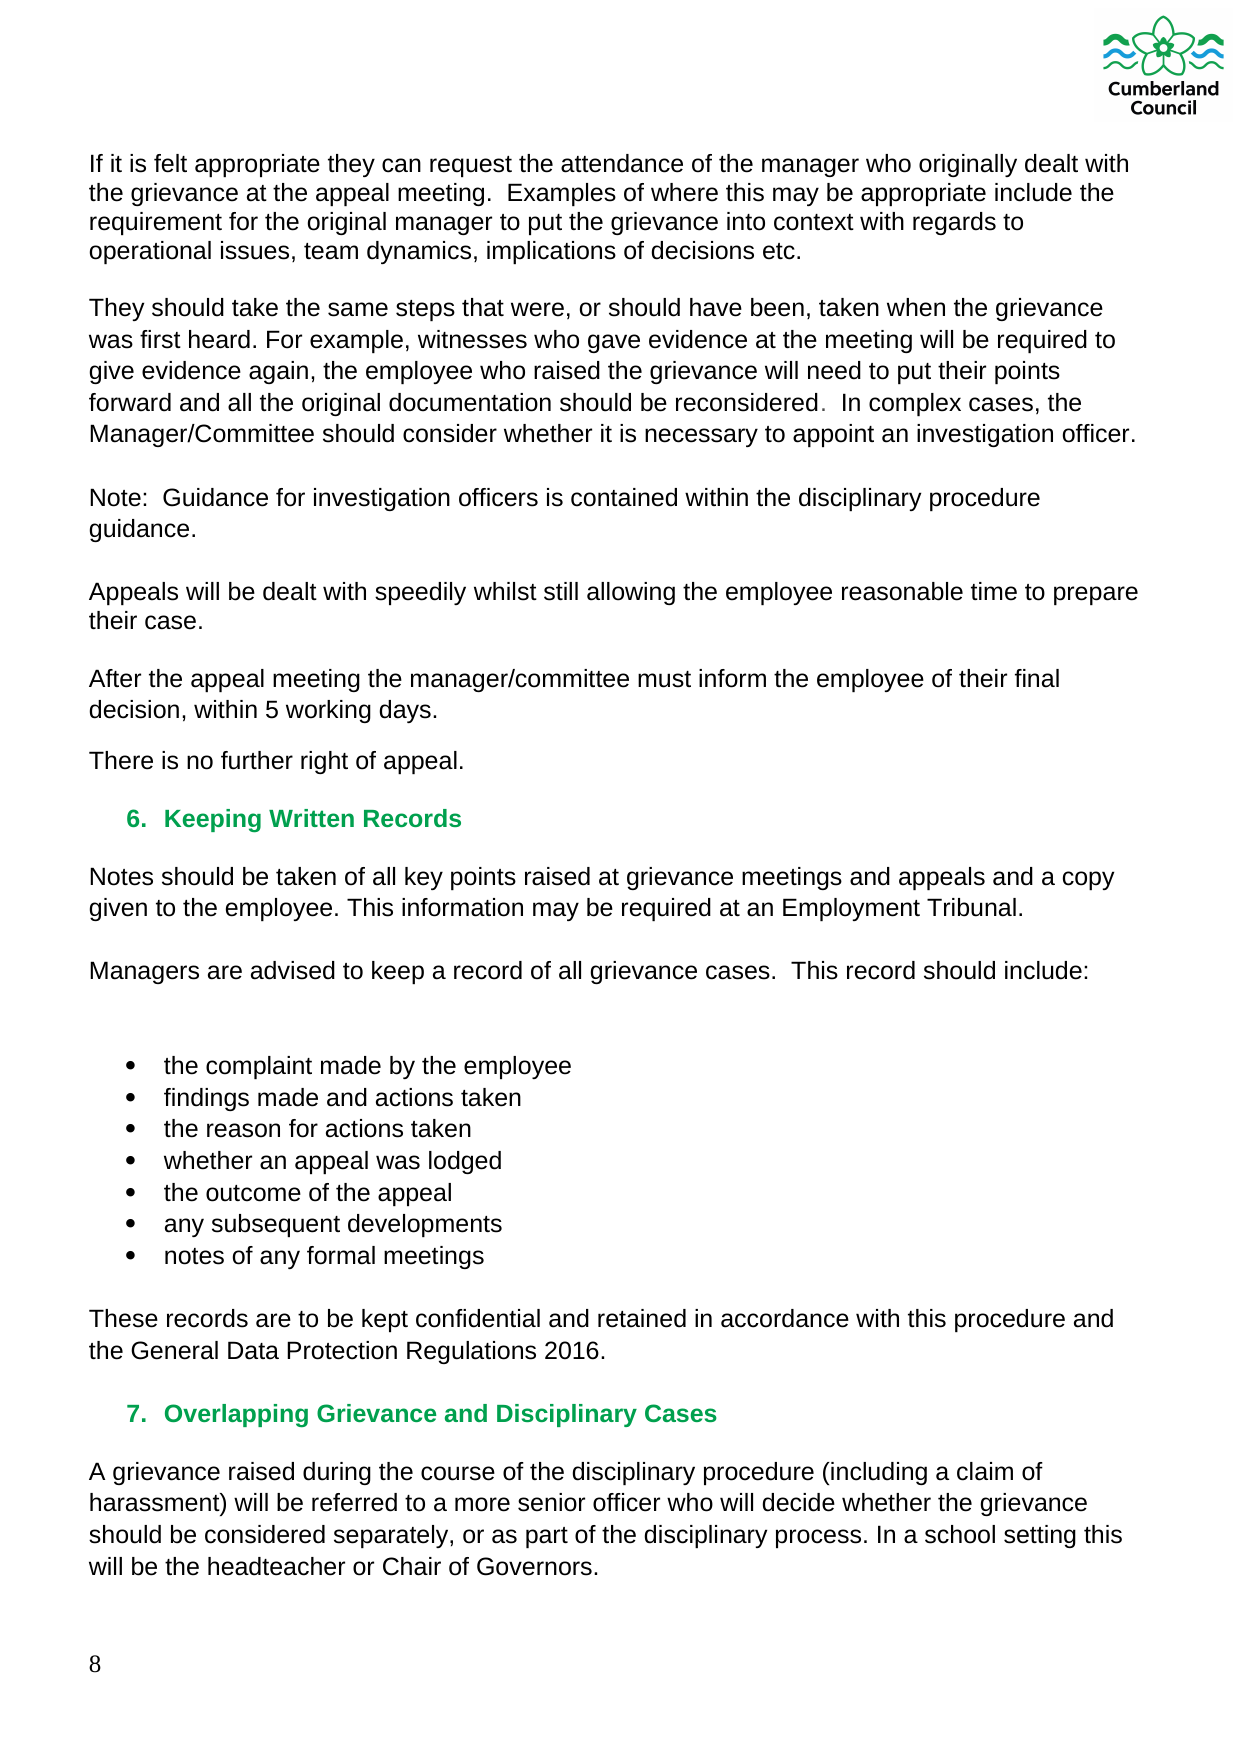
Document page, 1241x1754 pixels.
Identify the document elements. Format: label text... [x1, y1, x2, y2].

text A grievance raised during the course of the disciplinary procedure (including a claim of harassment) will be referred to a more senior officer who will decide whether the grievance should be considered separately, or as part of the disciplinary process. In a school setting this will be the headteacher or Chair of Governors. [89, 1457, 1152, 1580]
list the complaint made by the employee [126, 1051, 1152, 1080]
subtitle Overlapping Grievance and Disciplinary Cases [126, 1399, 1152, 1428]
list the reason for actions taken [126, 1114, 1152, 1143]
list any subsequent developments [126, 1209, 1152, 1238]
list findings made and actions taken [126, 1083, 1152, 1112]
text These records are to be kept confidential and retained in accordance with this procedure and the General Data Protection Regulations 2016. [89, 1304, 1152, 1364]
picture [1093, 8, 1233, 122]
list whether an appeal was lodged [126, 1146, 1152, 1175]
list notes of any formal meetings [126, 1241, 1152, 1270]
subtitle Keeping Written Records [126, 804, 1152, 832]
list the outcome of the appeal [126, 1178, 1152, 1207]
text If it is felt appropriate they can request the attendance of the manager who originally dealt with the grievance at the appeal meeting. Examples of where this may be appropriate include the requirement for the original manager to put the grievance into context with regards to operational issues, team dynamics, implications of decisions etc. [89, 149, 1152, 264]
text They should take the same steps that were, or should have been, taken when the grievance was first heard. For example, witnesses who gave evidence at the meeting will be required to give evidence again, the employee who raised the grievance will need to put their points forward and all the original documentation should be reconsidered. In complex cases, the Manager/Committee should consider whether it is necessary to appoint an investigation officer. [89, 293, 1152, 448]
text Managers are advised to keep a record of all grievance cases. This record should include: [89, 956, 1152, 985]
text Notes should be taken of all key points raised at grievance meetings and appeals and a copy given to the employee. This information may be required at an Employment Tribunal. [89, 862, 1152, 922]
text After the appeal meeting the manager/committee must inform the employee of their final decision, within 5 working days. [89, 664, 1152, 724]
text Appeals will be dealt with speedily whilst still allowing the employee reasonable time to prepare their case. [89, 577, 1152, 635]
text Note: Guidance for investigation officers is contained within the disciplinary procedure guidance. [89, 483, 1152, 543]
text There is no further right of appeal. [89, 746, 1152, 774]
